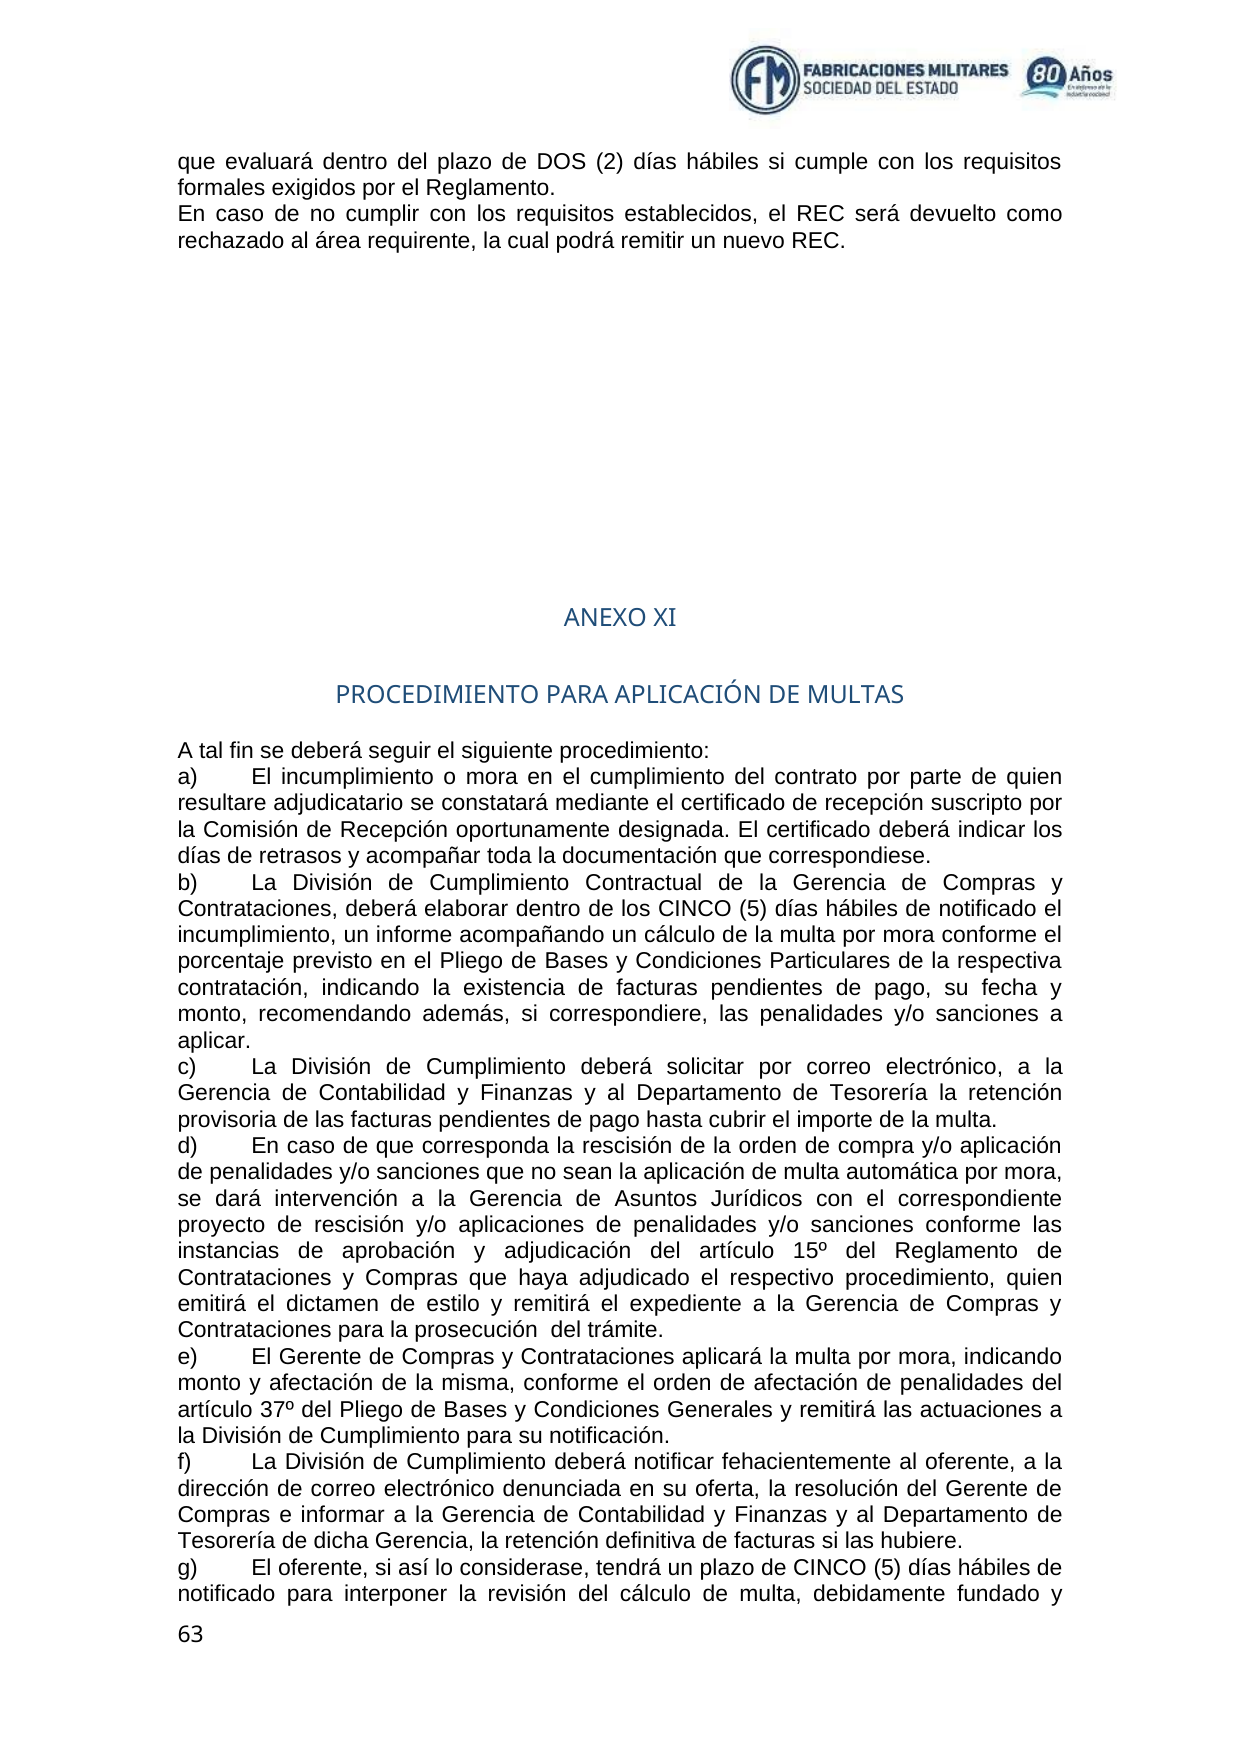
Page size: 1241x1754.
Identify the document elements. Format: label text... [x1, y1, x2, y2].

text e) El Gerente de Compras y Contrataciones aplicará la multa por mora, indicando monto y afectación de la misma, conforme el orden de afectación de penalidades del artículo 37º del Pliego de Bases y Condiciones Generales y remitirá las actuaciones a la División de Cumplimiento para su notificación. [177, 1343, 1063, 1448]
text b) La División de Cumplimiento Contractual de la Gerencia de Compras y Contrataciones, deberá elaborar dentro de los CINCO (5) días hábiles de notificado el incumplimiento, un informe acompañando un cálculo de la multa por mora conforme el porcentaje previsto en el Pliego de Bases y Condiciones Particulares de la respectiva contratación, indicando la existencia de facturas pendientes de pago, su fecha y monto, recomendando además, si correspondiere, las penalidades y/o sanciones a aplicar. [177, 868, 1063, 1053]
text En caso de no cumplir con los requisitos establecidos, el REC será devuelto como rechazado al área requirente, la cual podrá remitir un nuevo REC. [177, 200, 1063, 253]
text f) La División de Cumplimiento deberá notificar fehacientemente al oferente, a la dirección de correo electrónico denunciada en su oferta, la resolución del Gerente de Compras e informar a la Gerencia de Contabilidad y Finanzas y al Departamento de Tesorería de dicha Gerencia, la retención definitiva de facturas si las hubiere. [177, 1448, 1063, 1554]
subtitle ANEXO XI [177, 600, 1063, 634]
picture [728, 28, 1118, 129]
text c) La División de Cumplimiento deberá solicitar por correo electrónico, a la Gerencia de Contabilidad y Finanzas y al Departamento de Tesorería la retención provisoria de las facturas pendientes de pago hasta cubrir el importe de la multa. [177, 1053, 1063, 1132]
text d) En caso de que corresponda la rescisión de la orden de compra y/o aplicación de penalidades y/o sanciones que no sean la aplicación de multa automática por mora, se dará intervención a la Gerencia de Asuntos Jurídicos con el correspondiente proyecto de rescisión y/o aplicaciones de penalidades y/o sanciones conforme las instancias de aprobación y adjudicación del artículo 15º del Reglamento de Contrataciones y Compras que haya adjudicado el respectivo procedimiento, quien emitirá el dictamen de estilo y remitirá el expediente a la Gerencia de Compras y Contrataciones para la prosecución del trámite. [177, 1132, 1063, 1343]
text a) El incumplimiento o mora en el cumplimiento del contrato por parte de quien resultare adjudicatario se constatará mediante el certificado de recepción suscripto por la Comisión de Recepción oportunamente designada. El certificado deberá indicar los días de retrasos y acompañar toda la documentación que correspondiese. [177, 763, 1063, 868]
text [177, 1554, 1063, 1606]
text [177, 148, 1063, 200]
text A tal fin se deberá seguir el siguiente procedimiento: [177, 737, 1063, 763]
subtitle PROCEDIMIENTO PARA APLICACIÓN DE MULTAS [177, 676, 1063, 710]
